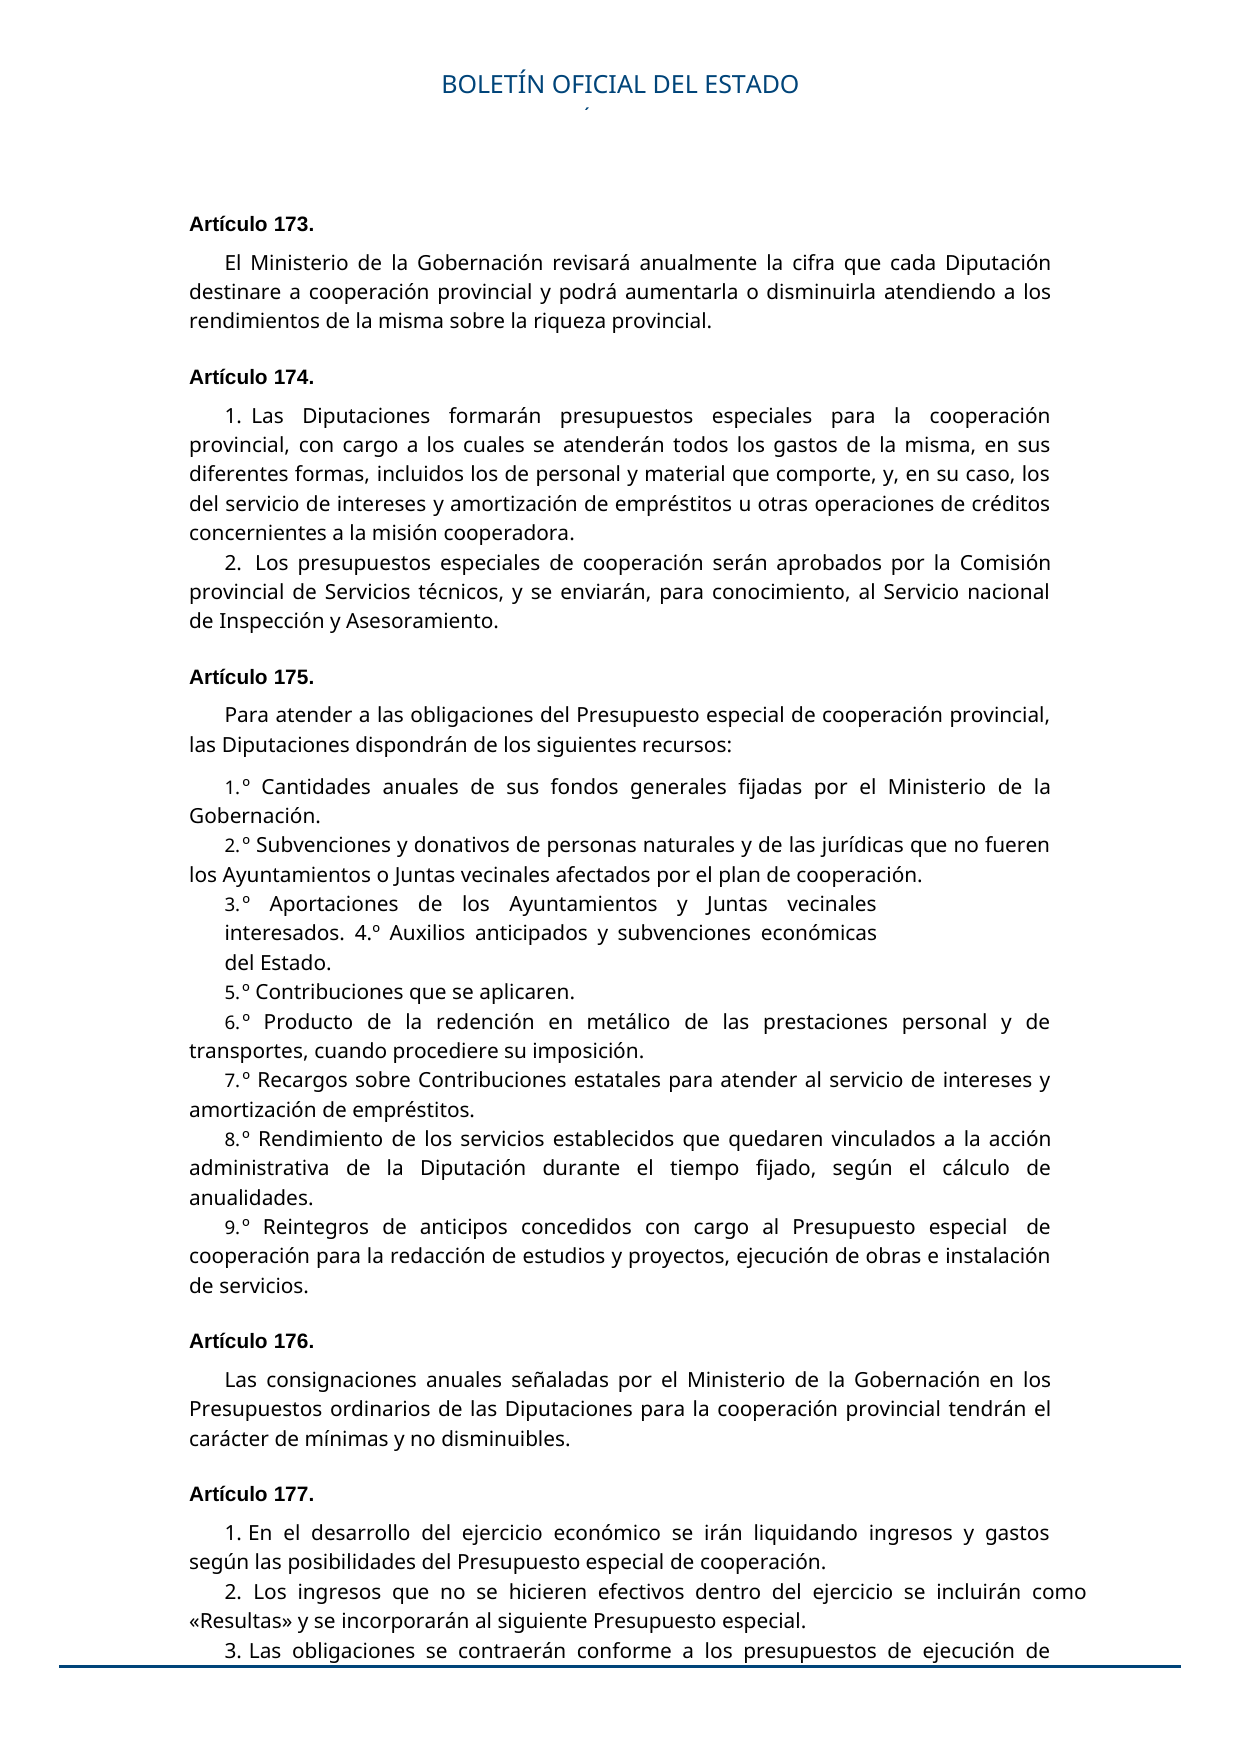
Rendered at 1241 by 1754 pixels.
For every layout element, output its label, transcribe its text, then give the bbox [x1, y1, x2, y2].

text «Resultas» y se incorporarán al siguiente Presupuesto especial. [189, 1606, 1184, 1635]
subtitle Artículo 174. [189, 365, 1184, 389]
text Las consignaciones anuales señaladas por el Ministerio de la Gobernación en los Presupuestos ordinarios de las Diputaciones para la cooperación provincial tendrán el carácter de mínimas y no disminuibles. [189, 1365, 1051, 1452]
subtitle Artículo 173. [189, 212, 1184, 236]
subtitle Artículo 176. [189, 1329, 1184, 1353]
list En el desarrollo del ejercicio económico se irán liquidando ingresos y gastos según las posibilidades del Presupuesto especial de cooperación. [189, 1518, 1051, 1576]
list Los ingresos que no se hicieren efectivos dentro del ejercicio se incluirán como [224, 1577, 1184, 1605]
list º Reintegros de anticipos concedidos con cargo al Presupuesto especial de cooperación para la redacción de estudios y proyectos, ejecución de obras e instalación de servicios. [189, 1212, 1051, 1299]
list Los presupuestos especiales de cooperación serán aprobados por la Comisión provincial de Servicios técnicos, y se enviarán, para conocimiento, al Servicio nacional de Inspección y Asesoramiento. [189, 548, 1051, 635]
list º Subvenciones y donativos de personas naturales y de las jurídicas que no fueren los Ayuntamientos o Juntas vecinales afectados por el plan de cooperación. [189, 831, 1051, 888]
subtitle Artículo 175. [189, 664, 1184, 688]
text Para atender a las obligaciones del Presupuesto especial de cooperación provincial, las Diputaciones dispondrán de los siguientes recursos: [189, 701, 1051, 758]
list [189, 1636, 1051, 1664]
list º Cantidades anuales de sus fondos generales fijadas por el Ministerio de la Gobernación. [189, 772, 1051, 829]
list Las Diputaciones formarán presupuestos especiales para la cooperación provincial, con cargo a los cuales se atenderán todos los gastos de la misma, en sus diferentes formas, incluidos los de personal y material que comporte, y, en su caso, los del servicio de intereses y amortización de empréstitos u otras operaciones de créditos concernientes a la misión cooperadora. [189, 401, 1051, 546]
subtitle Artículo 177. [189, 1482, 1184, 1506]
list º Contribuciones que se aplicaren. [224, 977, 1184, 1006]
list º Aportaciones de los Ayuntamientos y Juntas vecinales interesados. 4.º Auxilios anticipados y subvenciones económicas del Estado. [224, 889, 877, 976]
list º Rendimiento de los servicios establecidos que quedaren vinculados a la acción administrativa de la Diputación durante el tiempo fijado, según el cálculo de anualidades. [189, 1124, 1051, 1211]
list º Producto de la redención en metálico de las prestaciones personal y de transportes, cuando procediere su imposición. [189, 1007, 1051, 1064]
text El Ministerio de la Gobernación revisará anualmente la cifra que cada Diputación destinare a cooperación provincial y podrá aumentarla o disminuirla atendiendo a los rendimientos de la misma sobre la riqueza provincial. [189, 248, 1051, 335]
list º Recargos sobre Contribuciones estatales para atender al servicio de intereses y amortización de empréstitos. [189, 1065, 1051, 1123]
